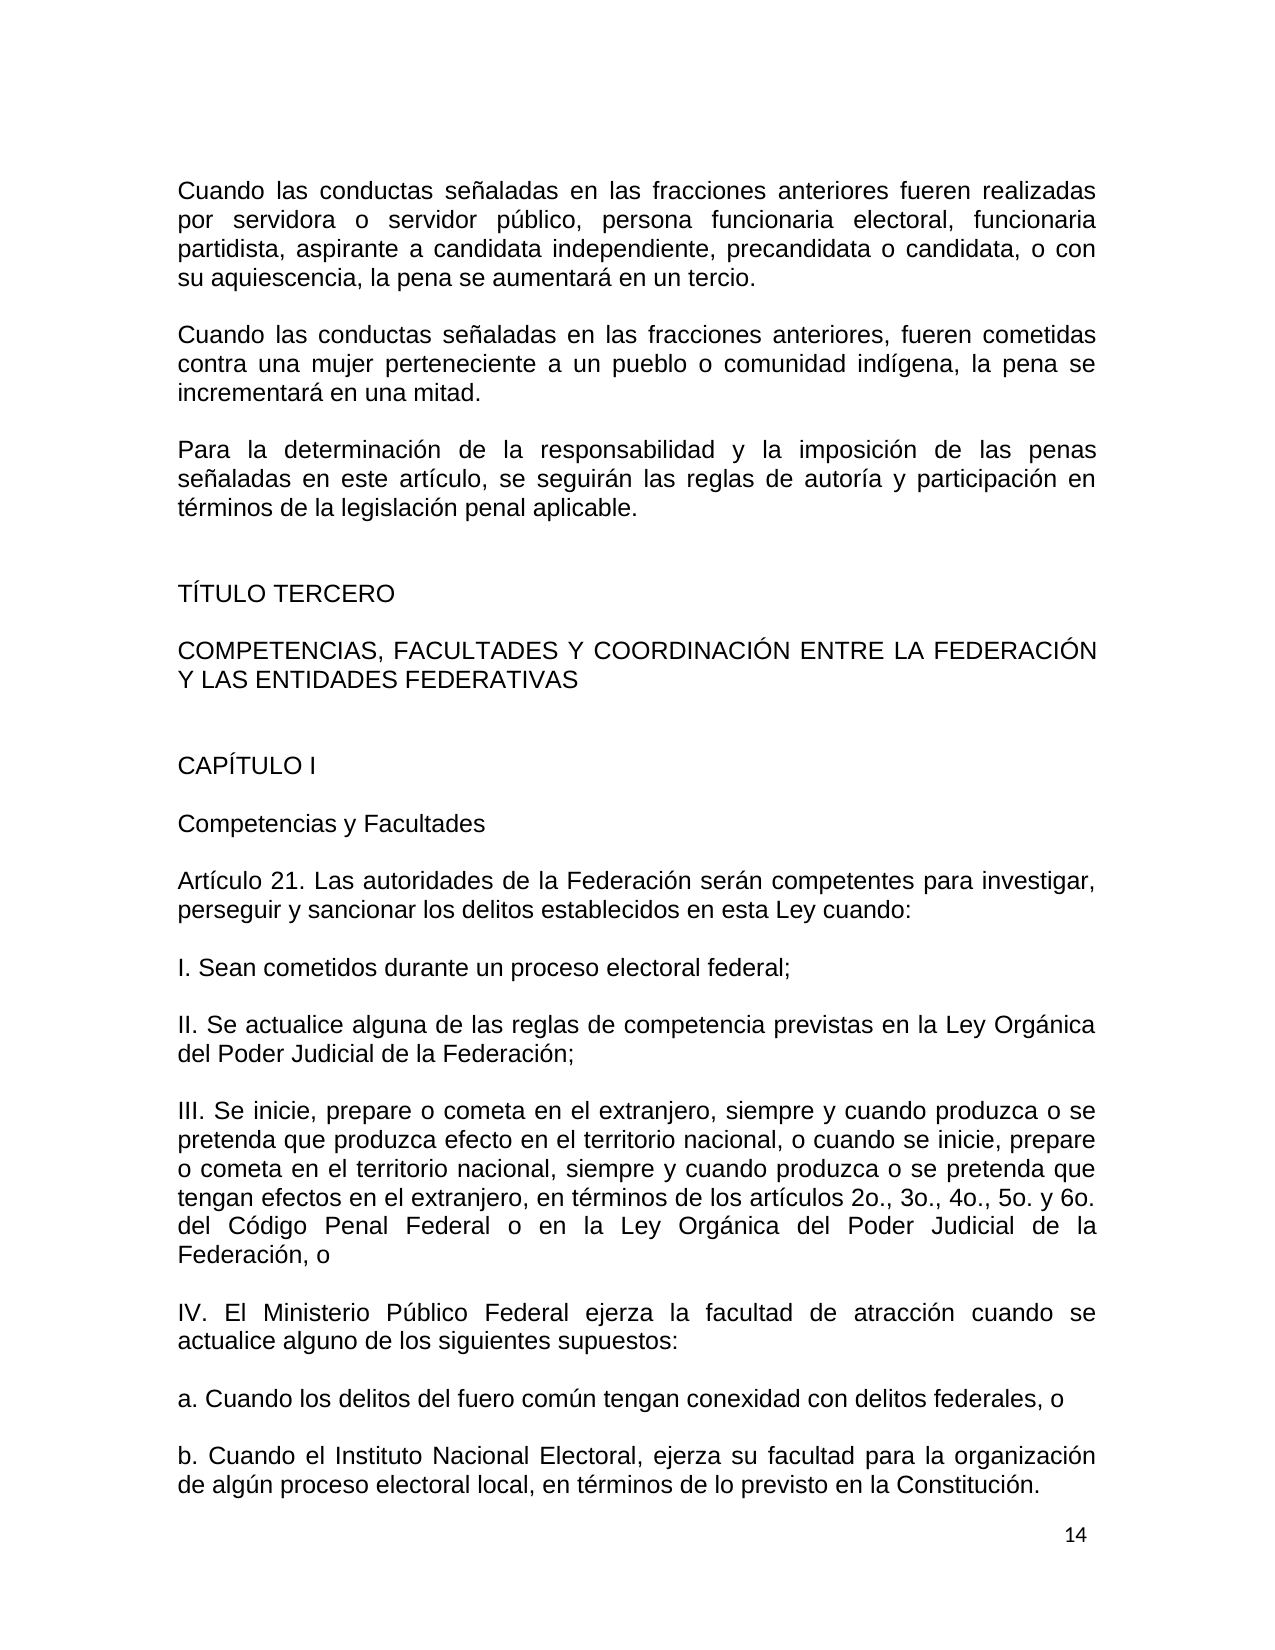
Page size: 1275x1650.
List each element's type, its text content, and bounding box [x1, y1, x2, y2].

text CAPÍTULO I [177, 751, 1098, 780]
text I. Sean cometidos durante un proceso electoral federal; [177, 953, 1098, 981]
text Cuando las conductas señaladas en las fracciones anteriores fueren realizadas por servidora o servidor público, persona funcionaria electoral, funcionaria partidista, aspirante a candidata independiente, precandidata o candidata, o con su aquiescencia, la pena se aumentará en un tercio. [177, 176, 1098, 291]
text Competencias y Facultades [177, 809, 1098, 838]
text a. Cuando los delitos del fuero común tengan conexidad con delitos federales, o [177, 1384, 1098, 1413]
text Artículo 21. Las autoridades de la Federación serán competentes para investigar, perseguir y sancionar los delitos establecidos en esta Ley cuando: [177, 866, 1098, 924]
text Cuando las conductas señaladas en las fracciones anteriores, fueren cometidas contra una mujer perteneciente a un pueblo o comunidad indígena, la pena se incrementará en una mitad. [177, 320, 1098, 406]
text III. Se inicie, prepare o cometa en el extranjero, siempre y cuando produzca o se pretenda que produzca efecto en el territorio nacional, o cuando se inicie, prepare o cometa en el territorio nacional, siempre y cuando produzca o se pretenda que tengan efectos en el extranjero, en términos de los artículos 2o., 3o., 4o., 5o. y 6o. del Código Penal Federal o en la Ley Orgánica del Poder Judicial de la Federación, o [177, 1096, 1098, 1269]
text IV. El Ministerio Público Federal ejerza la facultad de atracción cuando se actualice alguno de los siguientes supuestos: [177, 1298, 1098, 1355]
text b. Cuando el Instituto Nacional Electoral, ejerza su facultad para la organización de algún proceso electoral local, en términos de lo previsto en la Constitución. [177, 1441, 1098, 1499]
text COMPETENCIAS, FACULTADES Y COORDINACIÓN ENTRE LA FEDERACIÓN Y LAS ENTIDADES FEDERATIVAS [177, 636, 1098, 694]
text II. Se actualice alguna de las reglas de competencia previstas en la Ley Orgánica del Poder Judicial de la Federación; [177, 1010, 1098, 1068]
text Para la determinación de la responsabilidad y la imposición de las penas señaladas en este artículo, se seguirán las reglas de autoría y participación en términos de la legislación penal aplicable. [177, 435, 1098, 521]
text TÍTULO TERCERO [177, 579, 1098, 608]
